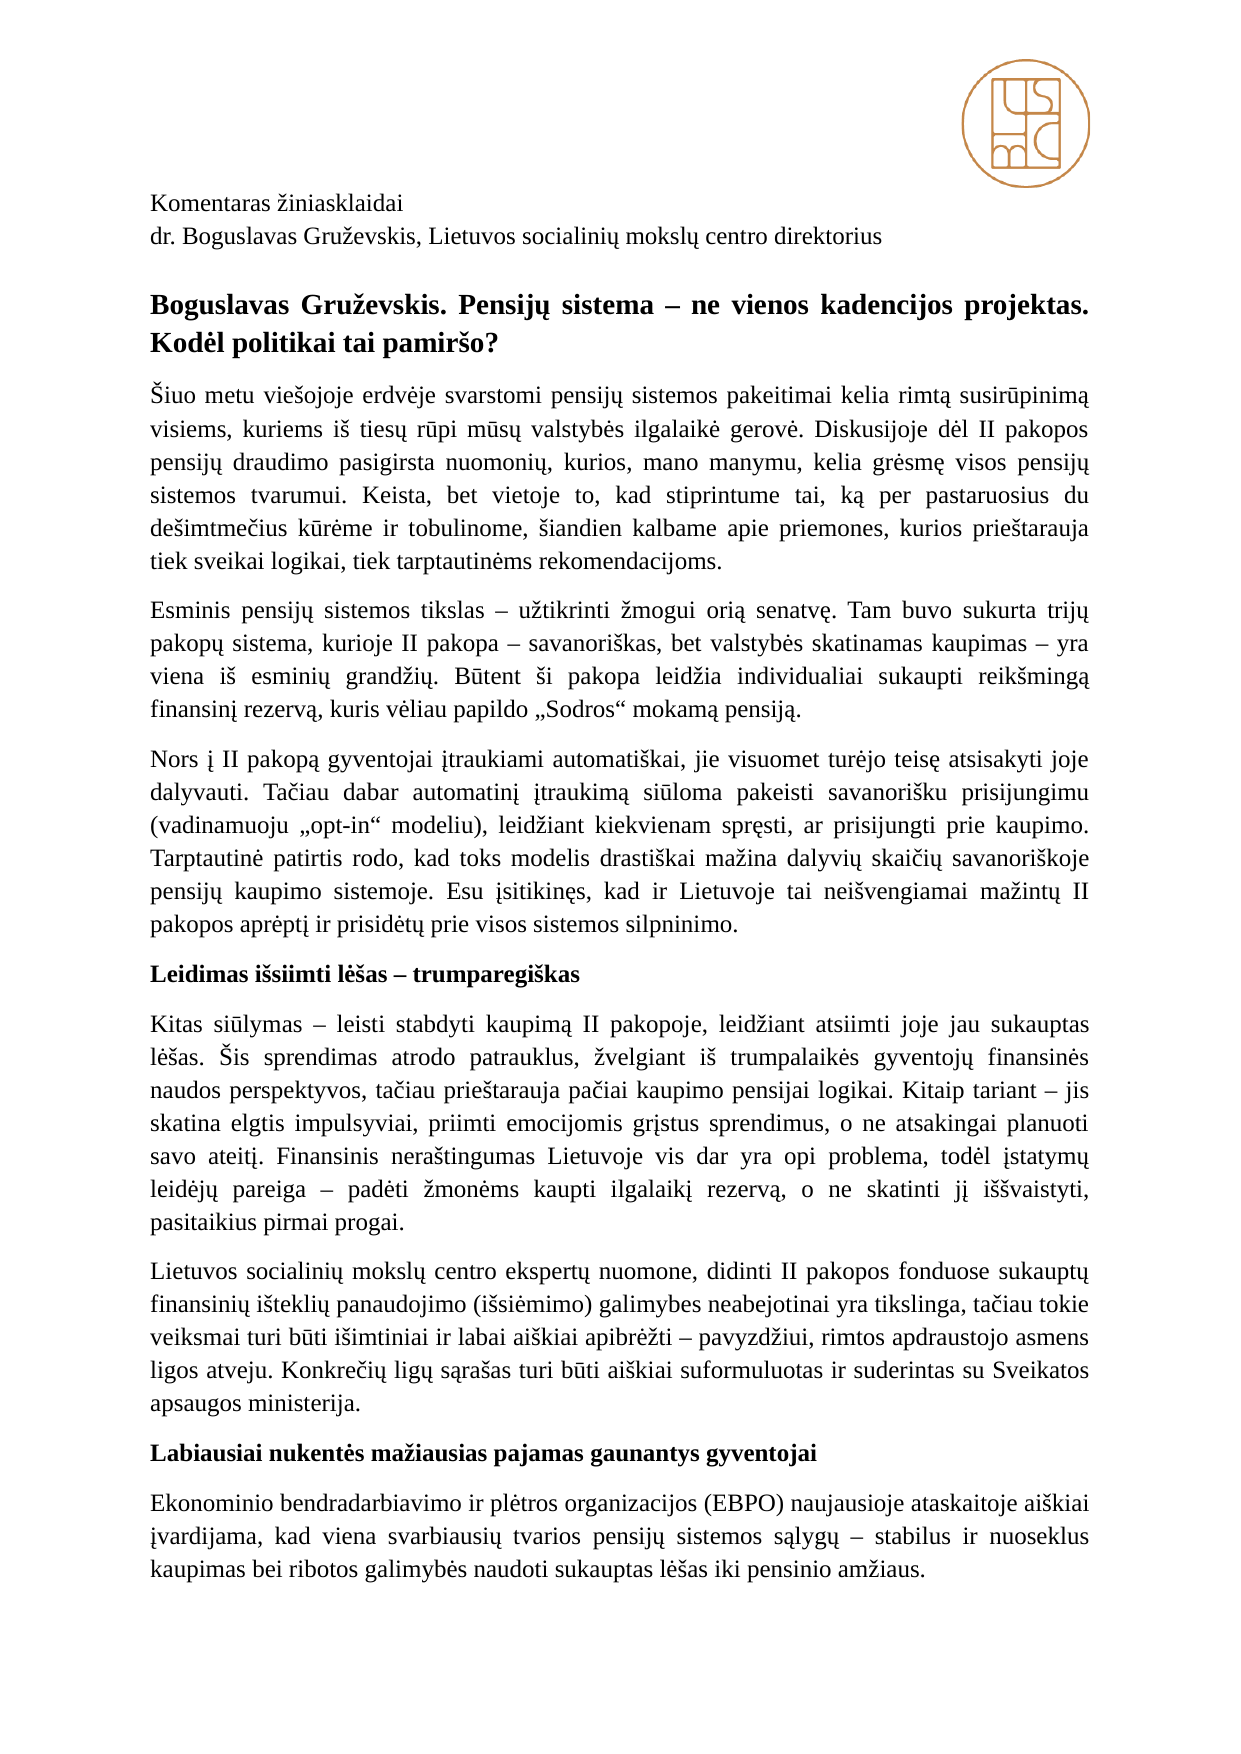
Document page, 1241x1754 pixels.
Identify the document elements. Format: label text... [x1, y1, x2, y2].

text Boguslavas Gruževskis. Pensijų sistema – ne vienos kadencijos projektas. Kodėl politikai tai pamiršo? [150, 287, 1090, 359]
text Komentaras žiniasklaidai [150, 188, 1090, 217]
text Ekonominio bendradarbiavimo ir plėtros organizacijos (EBPO) naujausioje ataskaitoje aiškiai įvardijama, kad viena svarbiausių tvarios pensijų sistemos sąlygų – stabilus ir nuoseklus kaupimas bei ribotos galimybės naudoti sukauptas lėšas iki pensinio amžiaus. [150, 1488, 1090, 1583]
text Labiausiai nukentės mažiausias pajamas gaunantys gyventojai [150, 1438, 1090, 1467]
text Lietuvos socialinių mokslų centro ekspertų nuomone, didinti II pakopos fonduose sukauptų finansinių išteklių panaudojimo (išsiėmimo) galimybes neabejotinai yra tikslinga, tačiau tokie veiksmai turi būti išimtiniai ir labai aiškiai apibrėžti – pavyzdžiui, rimtos apdraustojo asmens ligos atveju. Konkrečių ligų sąrašas turi būti aiškiai suformuluotas ir suderintas su Sveikatos apsaugos ministerija. [150, 1256, 1090, 1417]
text Esminis pensijų sistemos tikslas – užtikrinti žmogui orią senatvę. Tam buvo sukurta trijų pakopų sistema, kurioje II pakopa – savanoriškas, bet valstybės skatinamas kaupimas – yra viena iš esminių grandžių. Būtent ši pakopa leidžia individualiai sukaupti reikšmingą finansinį rezervą, kuris vėliau papildo „Sodros“ mokamą pensiją. [150, 595, 1090, 723]
text Nors į II pakopą gyventojai įtraukiami automatiškai, jie visuomet turėjo teisę atsisakyti joje dalyvauti. Tačiau dabar automatinį įtraukimą siūloma pakeisti savanorišku prisijungimu (vadinamuoju „opt-in“ modeliu), leidžiant kiekvienam spręsti, ar prisijungti prie kaupimo. Tarptautinė patirtis rodo, kad toks modelis drastiškai mažina dalyvių skaičių savanoriškoje pensijų kaupimo sistemoje. Esu įsitikinęs, kad ir Lietuvoje tai neišvengiamai mažintų II pakopos aprėptį ir prisidėtų prie visos sistemos silpninimo. [150, 744, 1090, 938]
text dr. Boguslavas Gruževskis, Lietuvos socialinių mokslų centro direktorius [150, 221, 1090, 249]
text Šiuo metu viešojoje erdvėje svarstomi pensijų sistemos pakeitimai kelia rimtą susirūpinimą visiems, kuriems iš tiesų rūpi mūsų valstybės ilgalaikė gerovė. Diskusijoje dėl II pakopos pensijų draudimo pasigirsta nuomonių, kurios, mano manymu, kelia grėsmę visos pensijų sistemos tvarumui. Keista, bet vietoje to, kad stiprintume tai, ką per pastaruosius du dešimtmečius kūrėme ir tobulinome, šiandien kalbame apie priemones, kurios prieštarauja tiek sveikai logikai, tiek tarptautinėms rekomendacijoms. [150, 381, 1090, 574]
text Leidimas išsiimti lėšas – trumparegiškas [150, 959, 1090, 988]
text Kitas siūlymas – leisti stabdyti kaupimą II pakopoje, leidžiant atsiimti joje jau sukauptas lėšas. Šis sprendimas atrodo patrauklus, žvelgiant iš trumpalaikės gyventojų finansinės naudos perspektyvos, tačiau prieštarauja pačiai kaupimo pensijai logikai. Kitaip tariant – jis skatina elgtis impulsyviai, priimti emocijomis grįstus sprendimus, o ne atsakingai planuoti savo ateitį. Finansinis neraštingumas Lietuvoje vis dar yra opi problema, todėl įstatymų leidėjų pareiga – padėti žmonėms kaupti ilgalaikį rezervą, o ne skatinti jį iššvaistyti, pasitaikius pirmai progai. [150, 1009, 1090, 1236]
picture [961, 59, 1091, 188]
